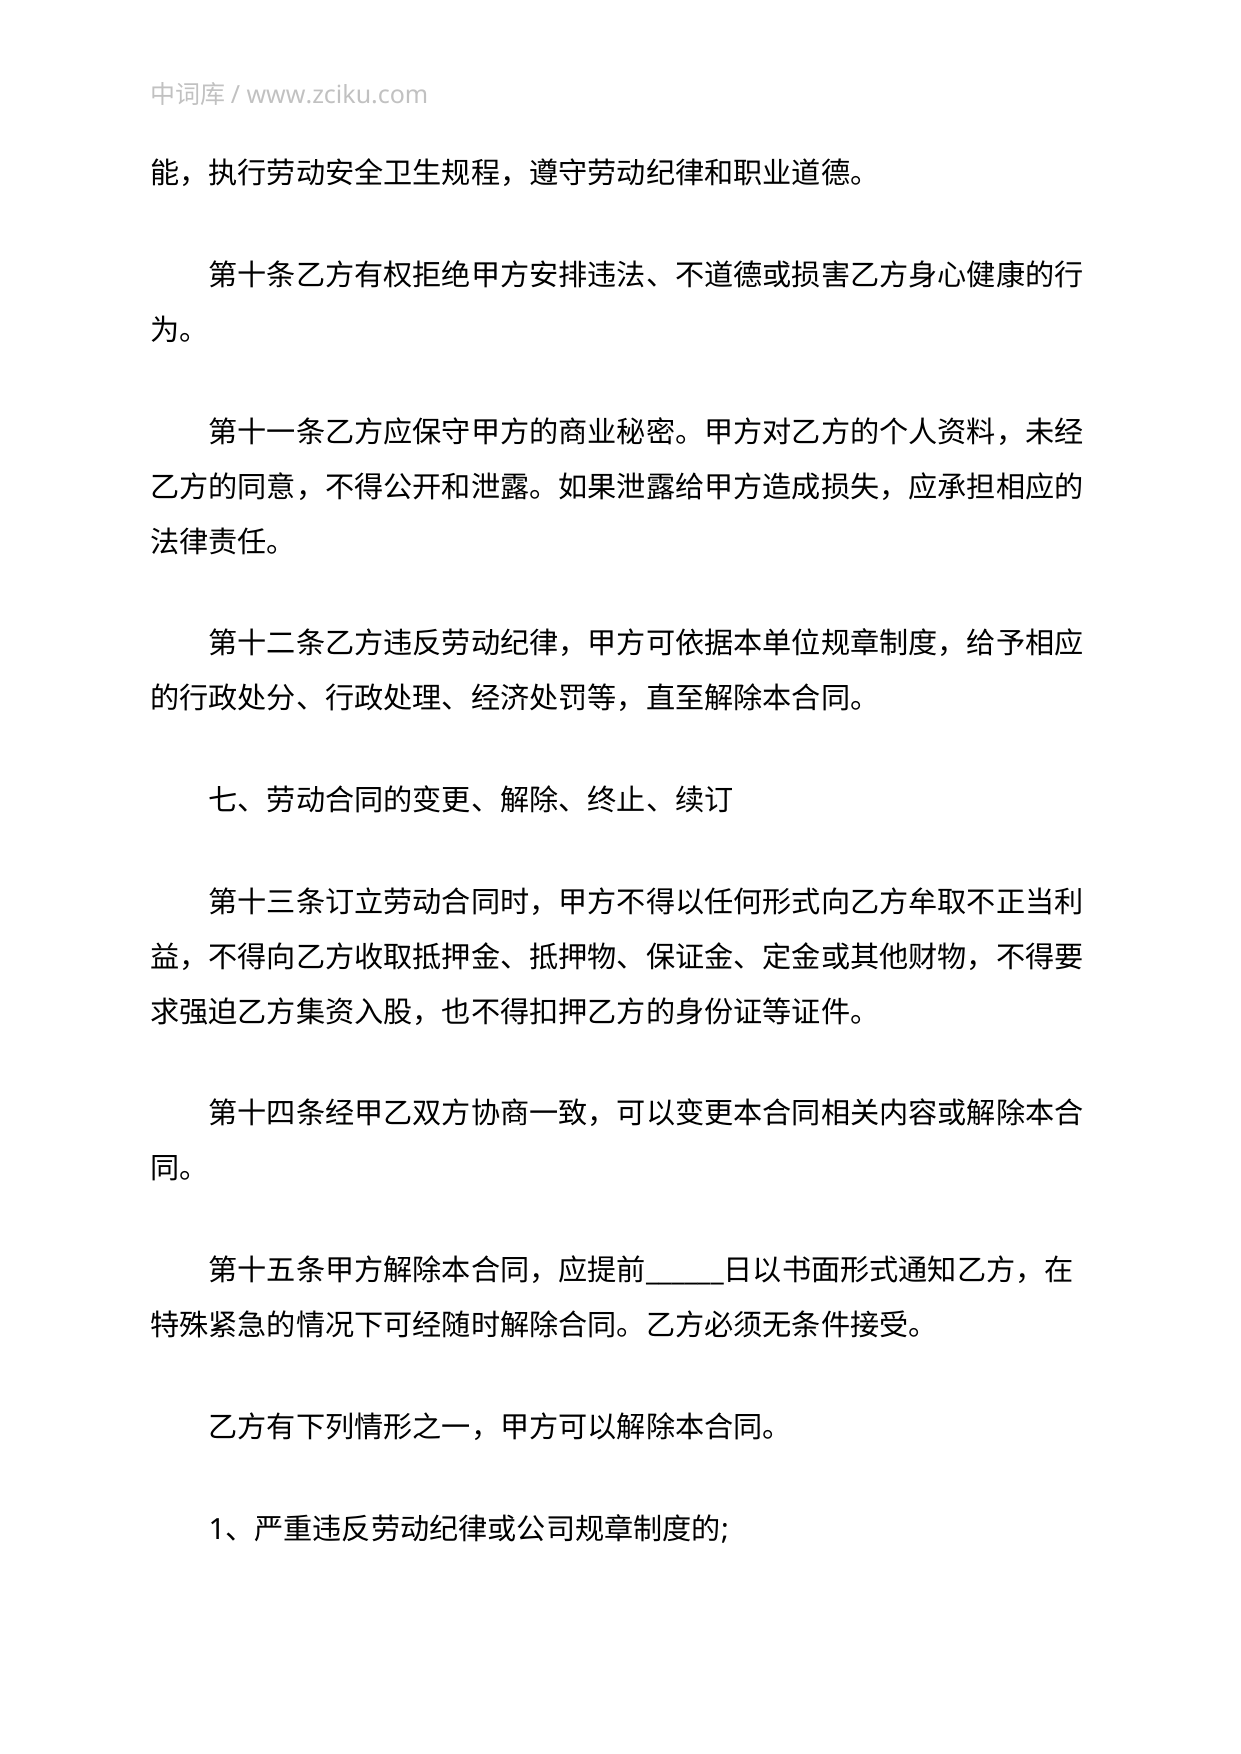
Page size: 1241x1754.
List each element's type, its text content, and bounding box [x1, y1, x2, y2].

text 第十条乙方有权拒绝甲方安排违法、不道德或损害乙方身心健康的行为。 [150, 252, 1090, 349]
text 七、劳动合同的变更、解除、终止、续订 [150, 777, 1090, 819]
text 第十二条乙方违反劳动纪律，甲方可依据本单位规章制度，给予相应的行政处分、行政处理、经济处罚等，直至解除本合同。 [150, 620, 1090, 717]
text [150, 150, 1090, 192]
text 1、严重违反劳动纪律或公司规章制度的; [150, 1505, 1090, 1548]
text 第十一条乙方应保守甲方的商业秘密。甲方对乙方的个人资料，未经乙方的同意，不得公开和泄露。如果泄露给甲方造成损失，应承担相应的法律责任。 [150, 408, 1090, 561]
text 第十三条订立劳动合同时，甲方不得以任何形式向乙方牟取不正当利益，不得向乙方收取抵押金、抵押物、保证金、定金或其他财物，不得要求强迫乙方集资入股，也不得扣押乙方的身份证等证件。 [150, 878, 1090, 1031]
text 第十五条甲方解除本合同，应提前______日以书面形式通知乙方，在特殊紧急的情况下可经随时解除合同。乙方必须无条件接受。 [150, 1247, 1090, 1344]
text 乙方有下列情形之一，甲方可以解除本合同。 [150, 1403, 1090, 1446]
text 第十四条经甲乙双方协商一致，可以变更本合同相关内容或解除本合同。 [150, 1090, 1090, 1187]
